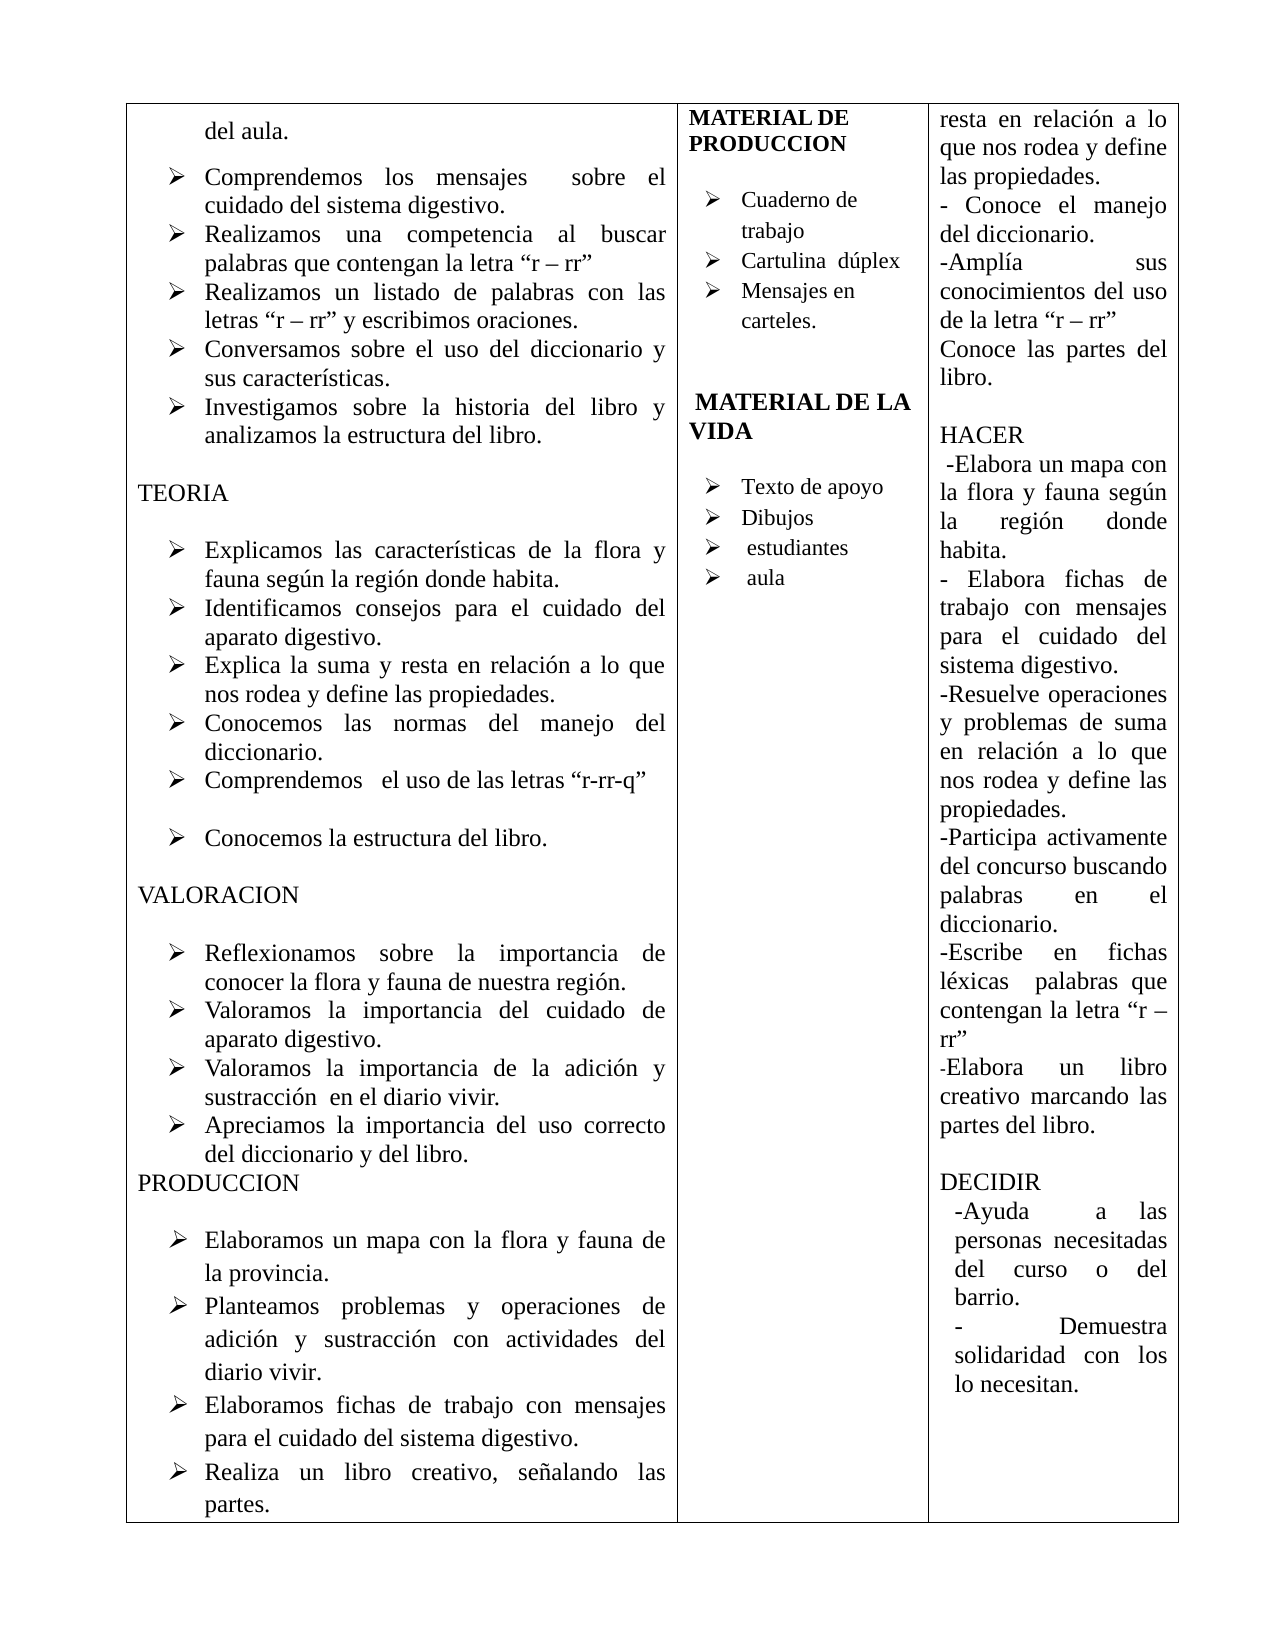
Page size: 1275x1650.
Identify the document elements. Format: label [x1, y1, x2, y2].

table_cell [127, 104, 677, 1522]
table_cell [929, 104, 1178, 1522]
table_cell [678, 104, 928, 1522]
